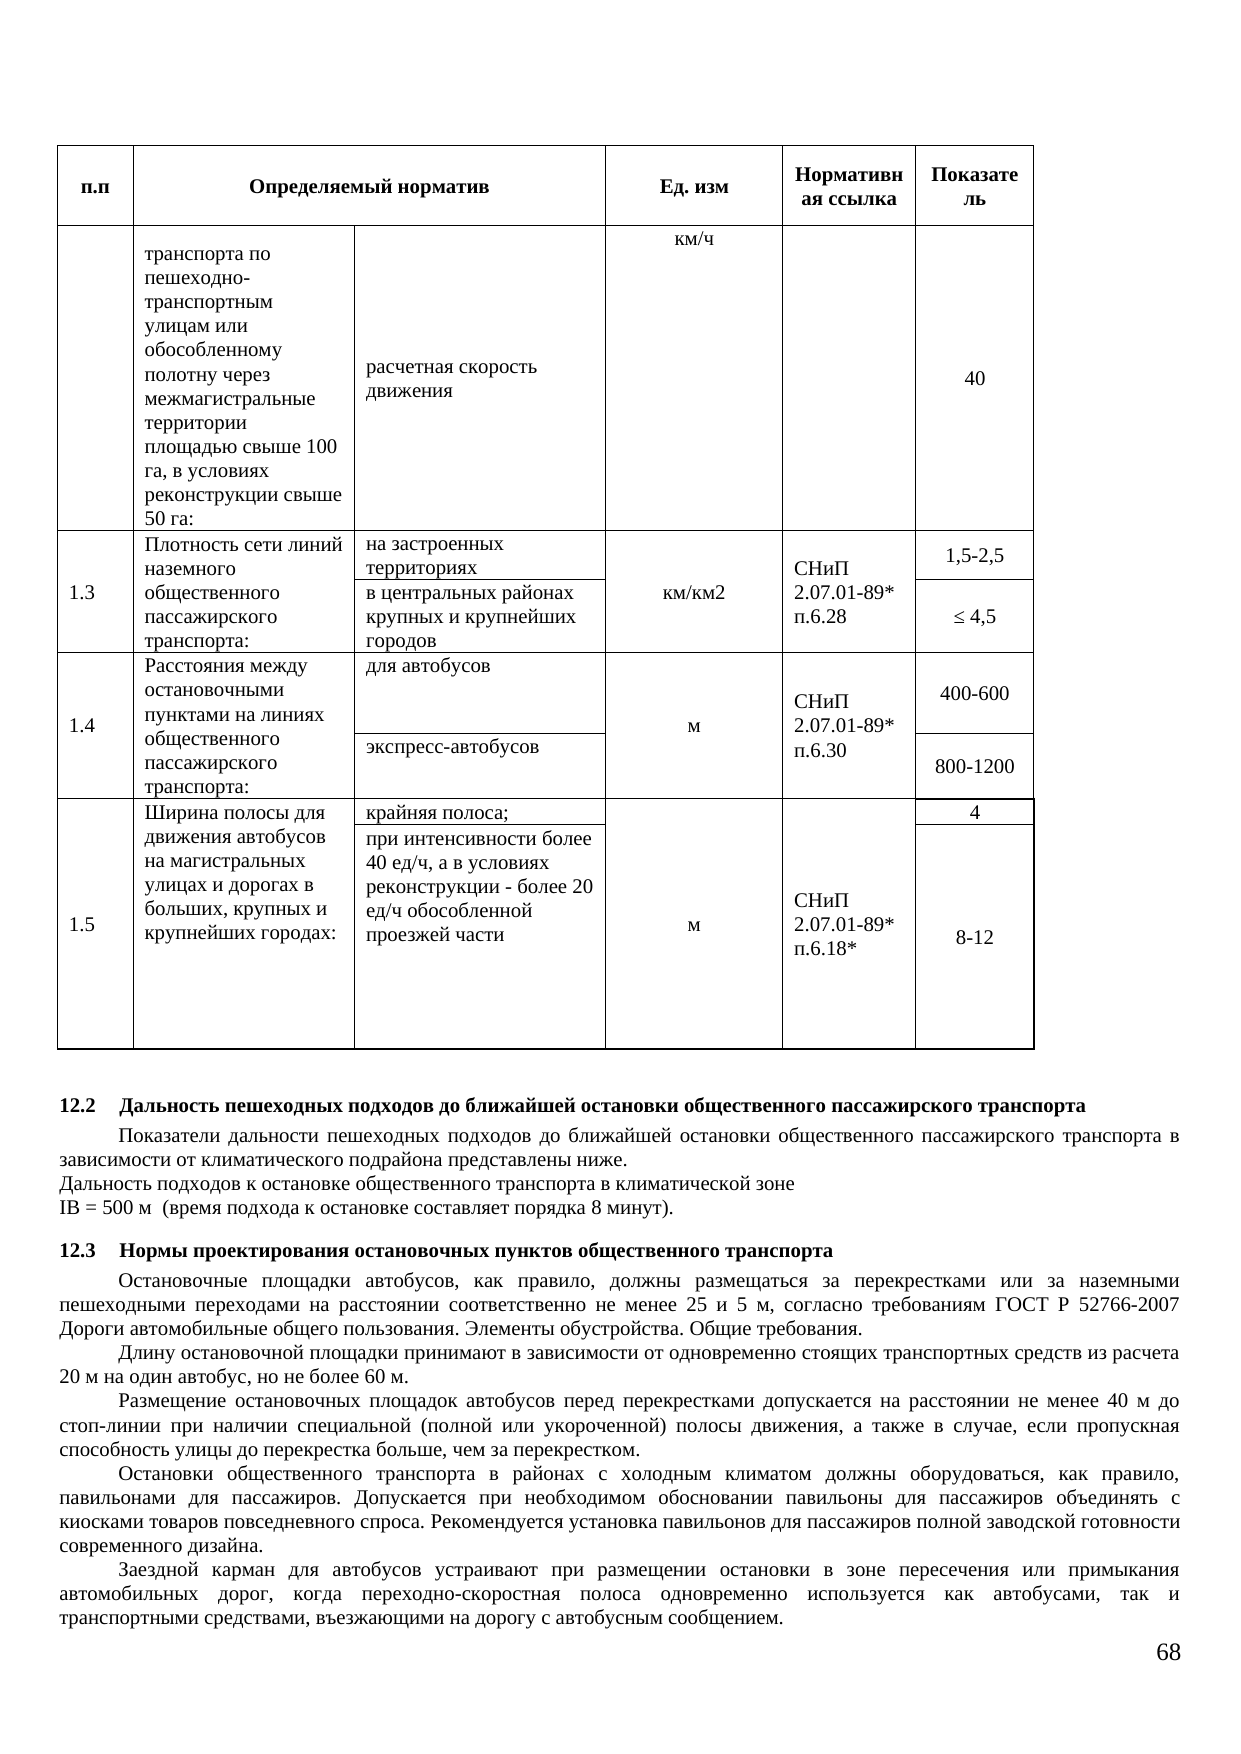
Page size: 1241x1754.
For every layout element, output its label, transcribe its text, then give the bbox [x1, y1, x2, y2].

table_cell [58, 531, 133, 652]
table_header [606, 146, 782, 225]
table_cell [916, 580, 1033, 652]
subtitle Дальность пешеходных подходов до ближайшей остановки общественного пассажирского транспорта [59, 1092, 1181, 1117]
text Размещение остановочных площадок автобусов перед перекрестками допускается на расстоянии не менее 40 м до стоп-линии при наличии специальной (полной или укороченной) полосы движения, а также в случае, если пропускная способность улицы до перекрестка больше, чем за перекрестком. [59, 1388, 1181, 1461]
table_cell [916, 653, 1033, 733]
text Заездной карман для автобусов устраивают при размещении остановки в зоне пересечения или примыкания автомобильных дорог, когда переходно-скоростная полоса одновременно используется как автобусами, так и транспортными средствами, въезжающими на дорогу с автобусным сообщением. [59, 1557, 1181, 1629]
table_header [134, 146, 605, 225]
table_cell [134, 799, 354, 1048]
text Длину остановочной площадки принимают в зависимости от одновременно стоящих транспортных средств из расчета 20 м на один автобус, но не более 60 м. [59, 1340, 1181, 1388]
text Показатели дальности пешеходных подходов до ближайшей остановки общественного пассажирского транспорта в зависимости от климатического подрайона представлены ниже. [59, 1123, 1181, 1171]
text Остановочные площадки автобусов, как правило, должны размещаться за перекрестками или за наземными пешеходными переходами на расстоянии соответственно не менее 25 и 5 м, согласно требованиям ГОСТ Р 52766-2007 Дороги автомобильные общего пользования. Элементы обустройства. Общие требования. [59, 1268, 1181, 1340]
text Остановки общественного транспорта в районах с холодным климатом должны оборудоваться, как правило, павильонами для пассажиров. Допускается при необходимом обосновании павильоны для пассажиров объединять с киосками товаров повседневного спроса. Рекомендуется установка павильонов для пассажиров полной заводской готовности современного дизайна. [59, 1461, 1181, 1557]
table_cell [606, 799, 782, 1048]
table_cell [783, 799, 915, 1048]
text Дальность подходов к остановке общественного транспорта в климатической зоне [59, 1171, 1181, 1195]
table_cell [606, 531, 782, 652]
text IВ = 500 м (время подхода к остановке составляет порядка 8 минут). [59, 1195, 1181, 1219]
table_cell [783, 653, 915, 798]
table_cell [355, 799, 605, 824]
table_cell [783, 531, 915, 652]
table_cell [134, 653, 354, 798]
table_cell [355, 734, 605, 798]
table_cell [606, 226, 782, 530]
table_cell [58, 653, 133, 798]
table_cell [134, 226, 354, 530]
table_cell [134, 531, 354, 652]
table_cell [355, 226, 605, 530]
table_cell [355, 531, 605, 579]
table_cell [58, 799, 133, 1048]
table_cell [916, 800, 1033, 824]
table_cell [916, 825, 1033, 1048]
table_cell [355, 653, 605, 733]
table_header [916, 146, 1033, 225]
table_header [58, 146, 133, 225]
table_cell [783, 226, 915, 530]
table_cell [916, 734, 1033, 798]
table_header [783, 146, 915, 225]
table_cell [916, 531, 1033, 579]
subtitle Нормы проектирования остановочных пунктов общественного транспорта [59, 1238, 1181, 1262]
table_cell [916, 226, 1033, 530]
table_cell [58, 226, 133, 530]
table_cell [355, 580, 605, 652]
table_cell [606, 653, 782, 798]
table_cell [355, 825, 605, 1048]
